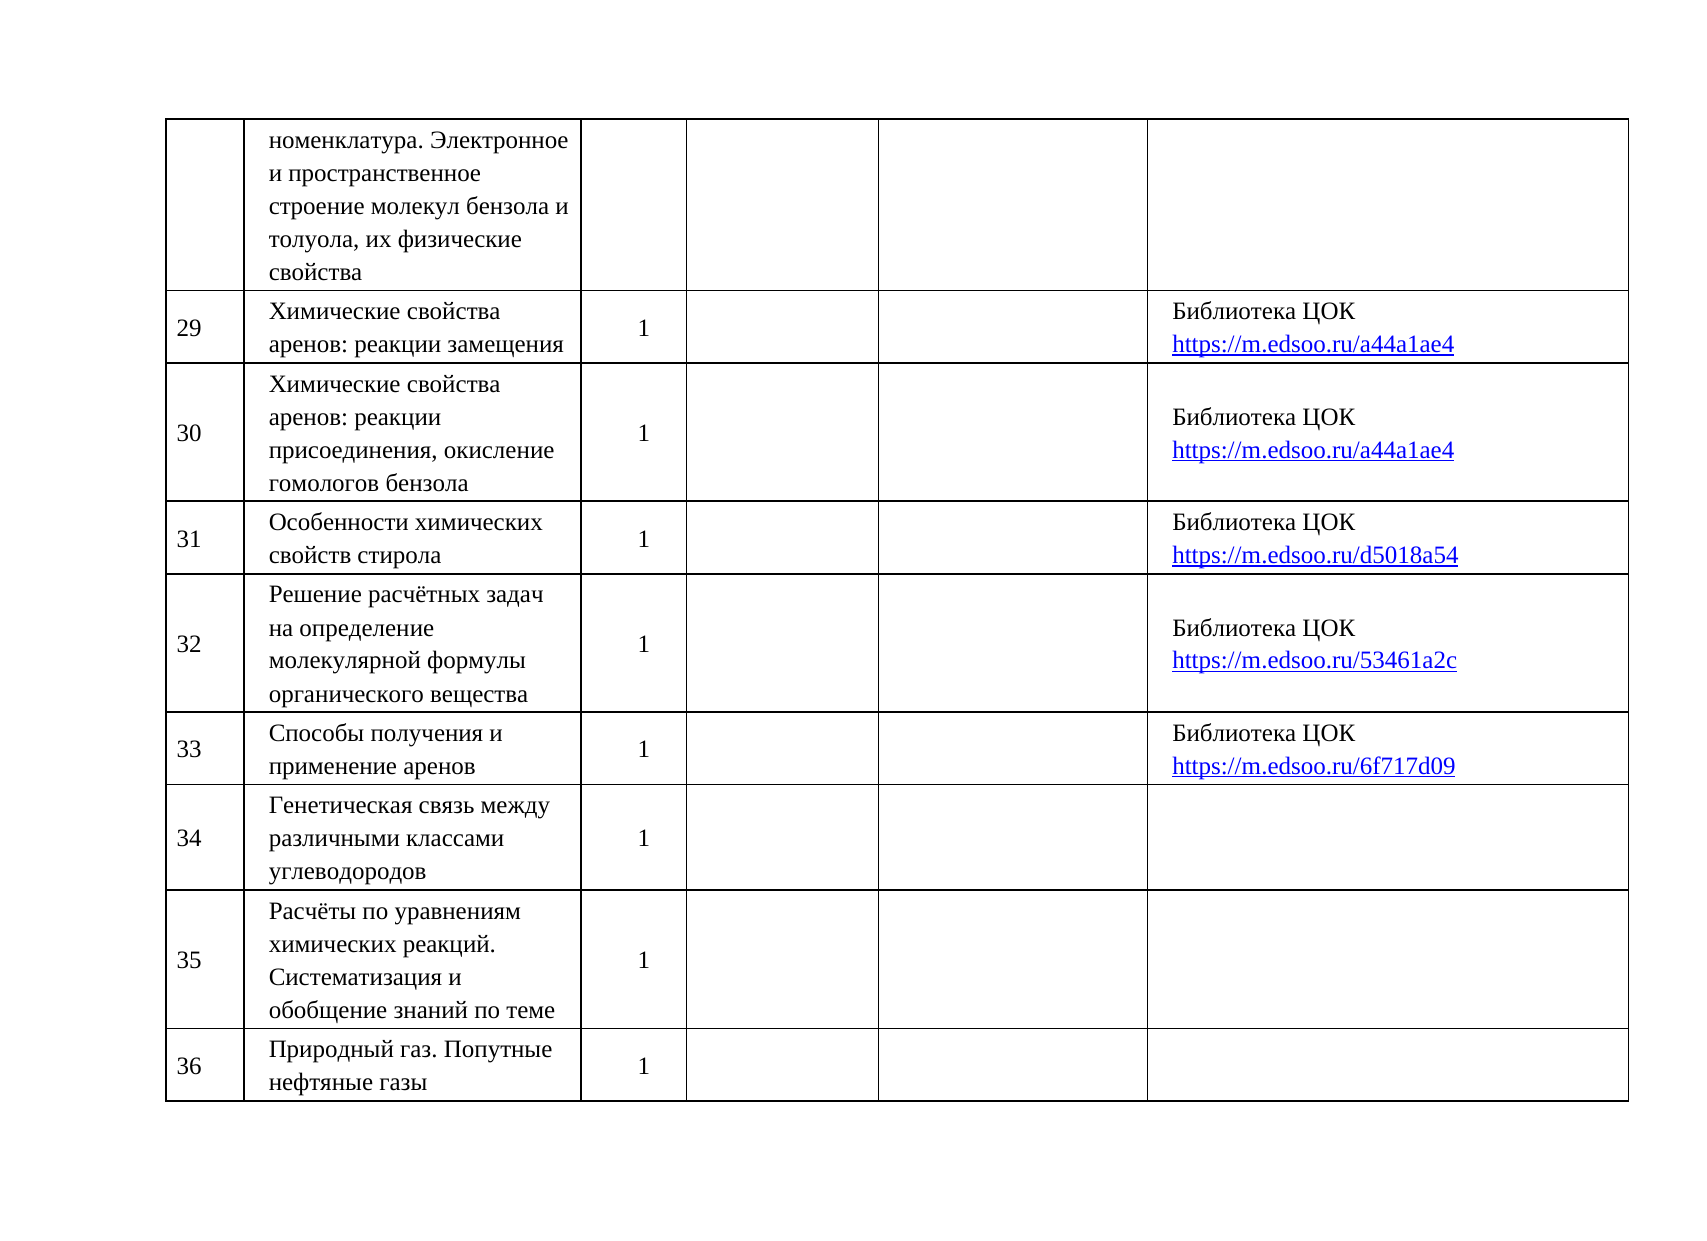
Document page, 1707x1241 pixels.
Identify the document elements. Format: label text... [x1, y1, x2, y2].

table_cell Химические свойства аренов: реакции присоединения, окисление гомологов бензола [245, 364, 580, 500]
table_cell [1148, 785, 1628, 889]
table_cell Особенности химических свойств стирола [245, 502, 580, 573]
table_cell [879, 785, 1147, 889]
table_cell Природный газ. Попутные нефтяные газы [245, 1029, 580, 1100]
table_cell Библиотека ЦОК https://m.edsoo.ru/a44a1ae4 [1148, 364, 1628, 500]
table_cell [879, 291, 1147, 362]
table_cell Химические свойства аренов: реакции замещения [245, 291, 580, 362]
table_cell [879, 364, 1147, 500]
table_cell 1 [582, 713, 686, 784]
table_cell [1148, 1029, 1628, 1100]
table_cell [687, 785, 878, 889]
table_cell 1 [582, 291, 686, 362]
table_cell 1 [582, 364, 686, 500]
table_cell [687, 120, 878, 289]
table_cell [879, 502, 1147, 573]
table_cell 30 [167, 364, 243, 500]
table_cell [879, 120, 1147, 289]
table_cell 1 [582, 120, 686, 289]
table_cell Расчёты по уравнениям химических реакций. Систематизация и обобщение знаний по теме [245, 891, 580, 1027]
table_cell Библиотека ЦОК https://m.edsoo.ru/53461a2c [1148, 575, 1628, 711]
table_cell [1148, 120, 1628, 289]
table_cell 1 [582, 1029, 686, 1100]
table_cell 1 [582, 502, 686, 573]
table_cell [687, 713, 878, 784]
table_cell [687, 891, 878, 1027]
table_cell Библиотека ЦОК https://m.edsoo.ru/a44a1ae4 [1148, 291, 1628, 362]
table_cell 36 [167, 1029, 243, 1100]
table_cell [1148, 891, 1628, 1027]
table_cell 35 [167, 891, 243, 1027]
table_cell 1 [582, 785, 686, 889]
table_cell Решение расчётных задач на определение молекулярной формулы органического вещества [245, 575, 580, 711]
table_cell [245, 120, 580, 289]
table_cell 33 [167, 713, 243, 784]
table_cell [879, 575, 1147, 711]
table_cell 1 [582, 575, 686, 711]
table_cell 1 [582, 891, 686, 1027]
table_cell [879, 1029, 1147, 1100]
table_cell [879, 713, 1147, 784]
table_cell [687, 575, 878, 711]
table_cell 29 [167, 291, 243, 362]
table_cell Библиотека ЦОК https://m.edsoo.ru/d5018a54 [1148, 502, 1628, 573]
table_cell 34 [167, 785, 243, 889]
table_cell [879, 891, 1147, 1027]
table_cell Библиотека ЦОК https://m.edsoo.ru/6f717d09 [1148, 713, 1628, 784]
table_cell 32 [167, 575, 243, 711]
table_cell [687, 502, 878, 573]
table_cell [687, 364, 878, 500]
table_cell [687, 291, 878, 362]
table_cell [687, 1029, 878, 1100]
table_cell 28 [167, 120, 243, 289]
table_cell Способы получения и применение аренов [245, 713, 580, 784]
table_cell 31 [167, 502, 243, 573]
table_cell Генетическая связь между различными классами углеводородов [245, 785, 580, 889]
